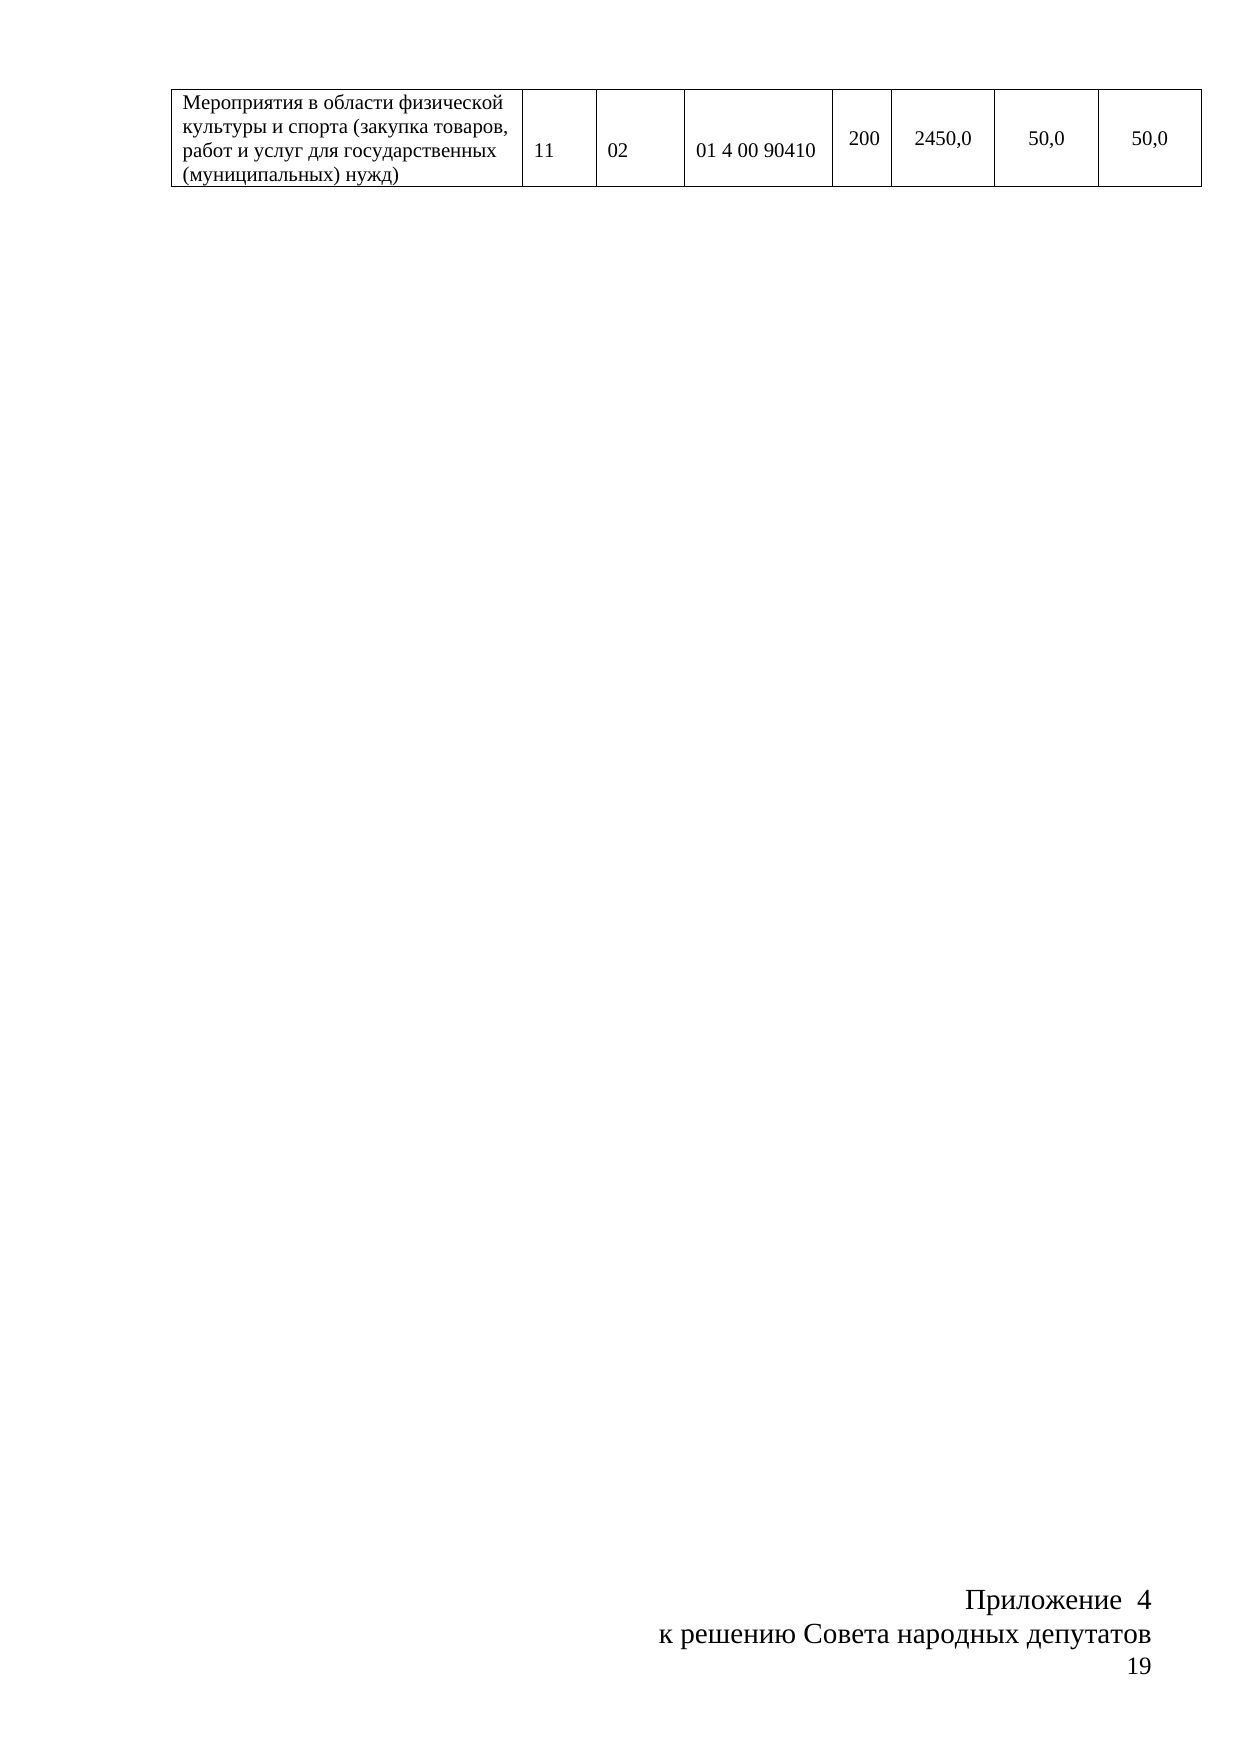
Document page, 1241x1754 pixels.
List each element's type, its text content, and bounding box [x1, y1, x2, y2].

table_cell 200 [833, 90, 891, 186]
text к решению Совета народных депутатов [171, 1616, 1152, 1649]
table_cell 01 4 00 90410 [685, 90, 832, 186]
table_cell 2450,0 [892, 90, 994, 186]
table_cell 02 [597, 90, 684, 186]
text Приложение 4 [171, 1582, 1152, 1616]
table_cell 50,0 [995, 90, 1098, 186]
table_cell 11 [523, 90, 596, 186]
table_cell Мероприятия в области физической культуры и спорта (закупка товаров, работ и услуг для государственных (муниципальных) нужд) [172, 90, 522, 186]
table_cell 50,0 [1099, 90, 1201, 186]
